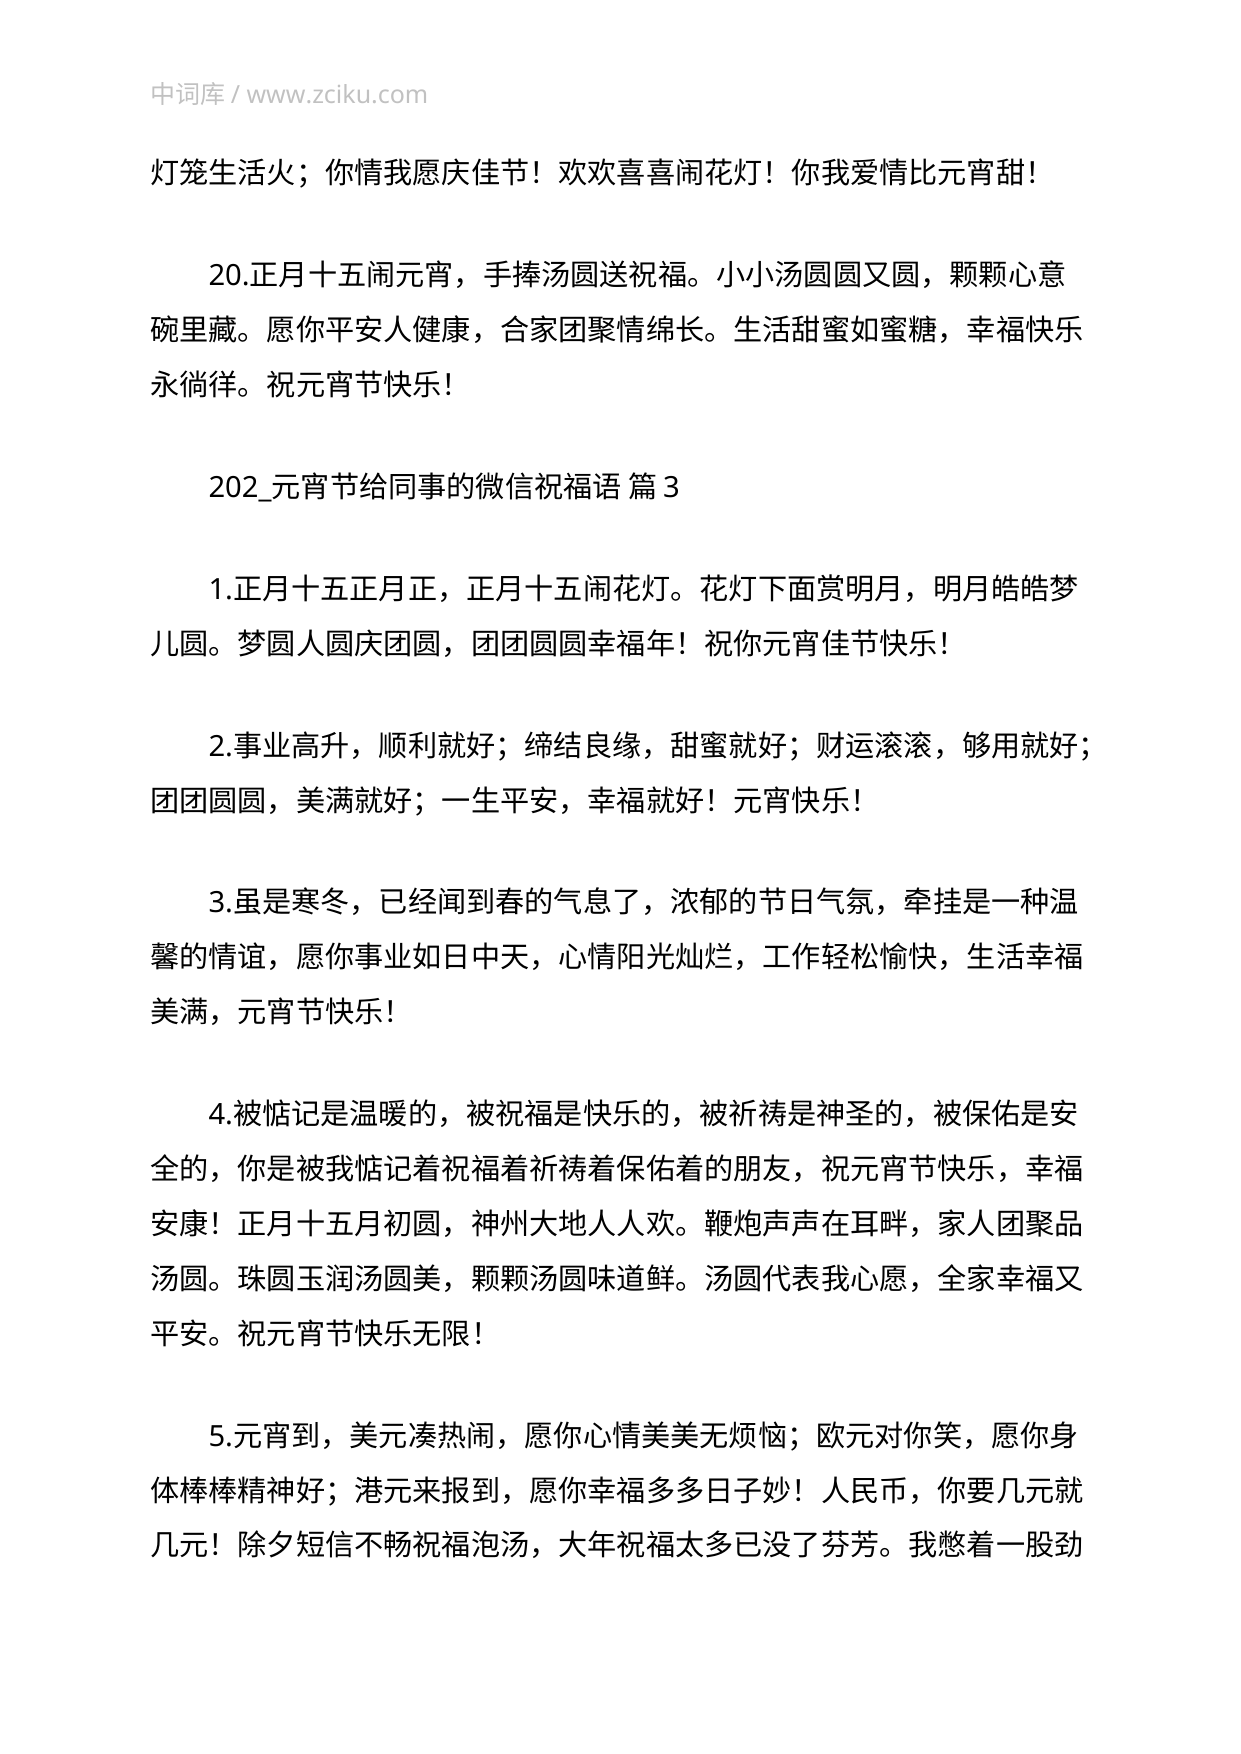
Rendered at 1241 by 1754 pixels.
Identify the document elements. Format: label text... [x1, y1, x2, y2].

text 1.正月十五正月正，正月十五闹花灯。花灯下面赏明月，明月皓皓梦儿圆。梦圆人圆庆团圆，团团圆圆幸福年！祝你元宵佳节快乐！ [150, 565, 1090, 663]
text 2.事业高升，顺利就好；缔结良缘，甜蜜就好；财运滚滚，够用就好；团团圆圆，美满就好；一生平安，幸福就好！元宵快乐！ [150, 722, 1090, 819]
text 20.正月十五闹元宵，手捧汤圆送祝福。小小汤圆圆又圆，颗颗心意碗里藏。愿你平安人健康，合家团聚情绵长。生活甜蜜如蜜糖，幸福快乐永徜徉。祝元宵节快乐！ [150, 252, 1090, 404]
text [150, 1412, 1090, 1564]
text 202_元宵节给同事的微信祝福语 篇3 [150, 463, 1090, 506]
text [150, 150, 1090, 192]
text 4.被惦记是温暖的，被祝福是快乐的，被祈祷是神圣的，被保佑是安全的，你是被我惦记着祝福着祈祷着保佑着的朋友，祝元宵节快乐，幸福安康！正月十五月初圆，神州大地人人欢。鞭炮声声在耳畔，家人团聚品汤圆。珠圆玉润汤圆美，颗颗汤圆味道鲜。汤圆代表我心愿，全家幸福又平安。祝元宵节快乐无限！ [150, 1091, 1090, 1353]
text 3.虽是寒冬，已经闻到春的气息了，浓郁的节日气氛，牵挂是一种温馨的情谊，愿你事业如日中天，心情阳光灿烂，工作轻松愉快，生活幸福美满，元宵节快乐！ [150, 879, 1090, 1031]
